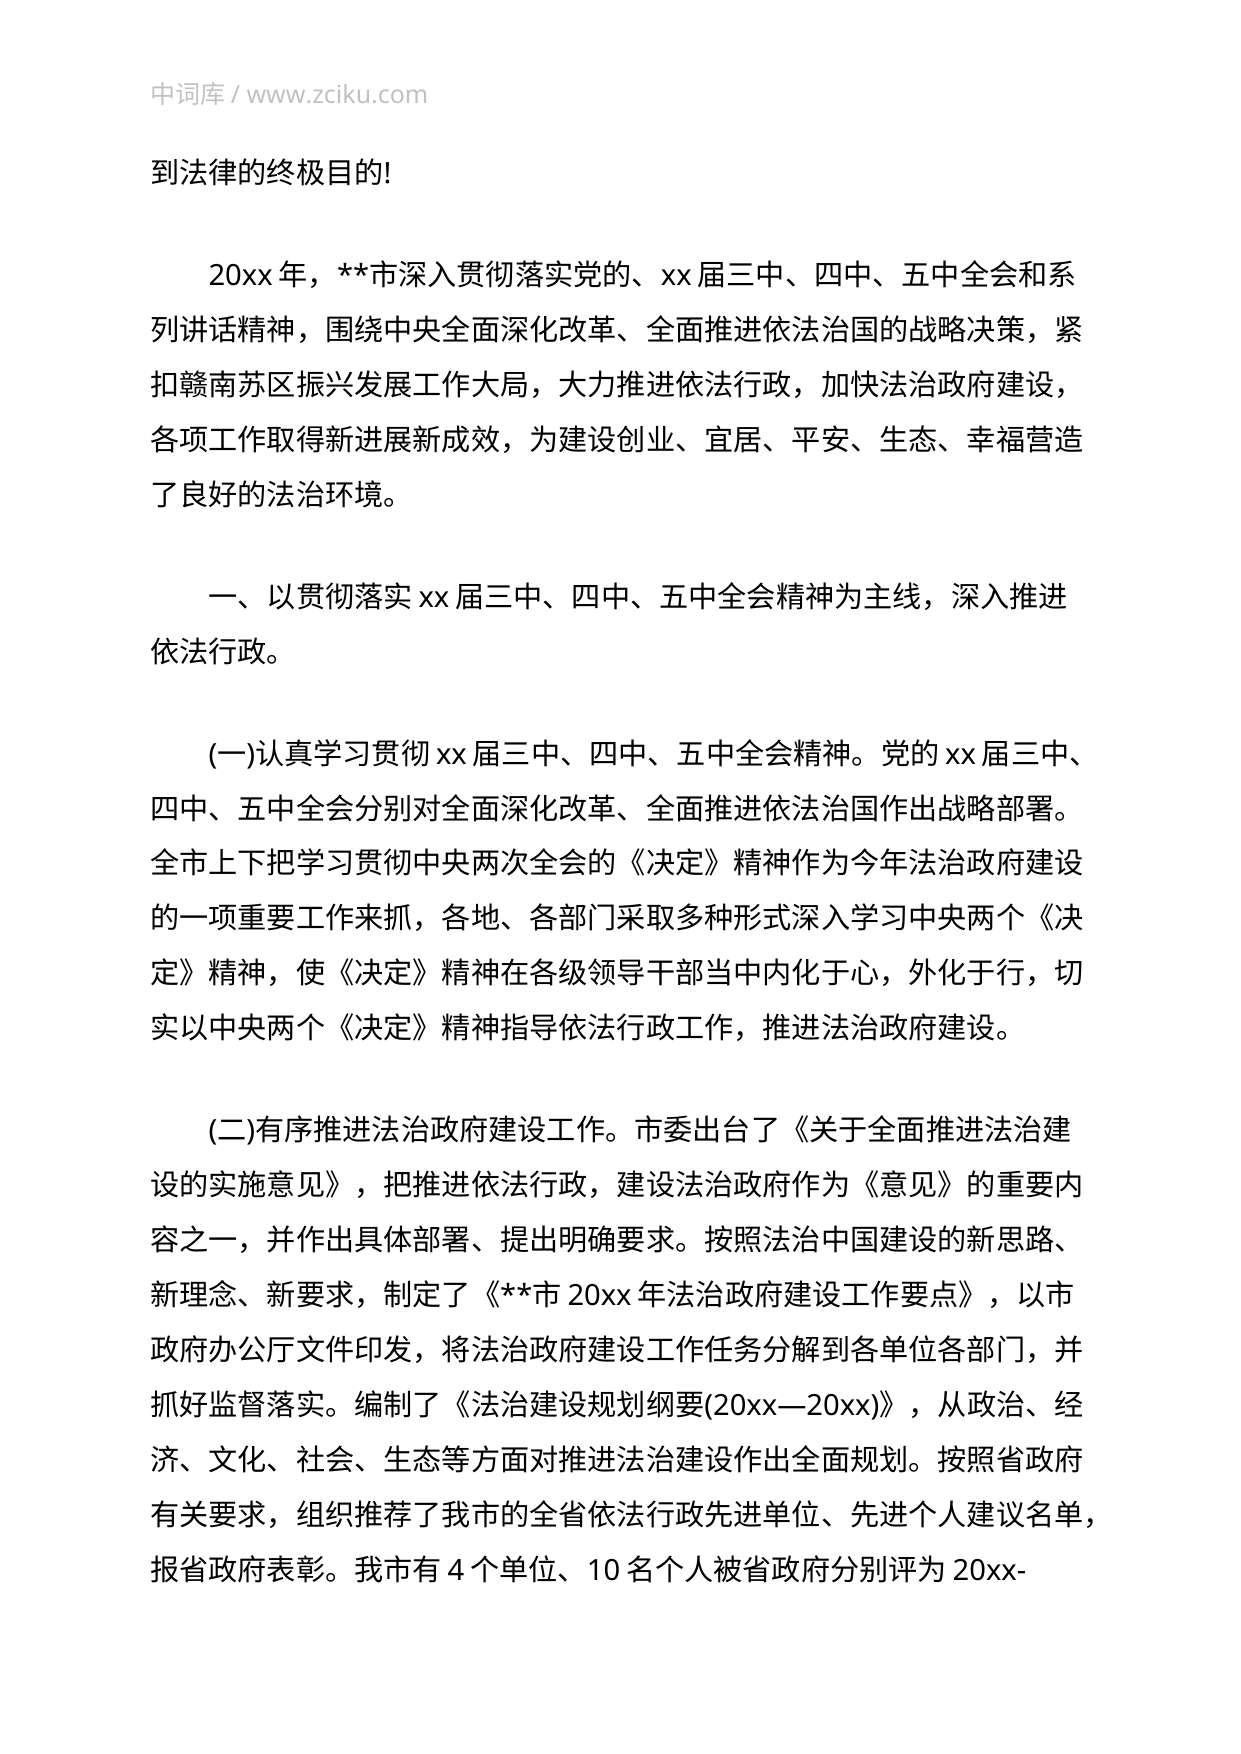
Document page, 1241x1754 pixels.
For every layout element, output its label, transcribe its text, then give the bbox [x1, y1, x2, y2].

text 一、以贯彻落实xx届三中、四中、五中全会精神为主线，深入推进依法行政。 [150, 573, 1090, 671]
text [150, 1107, 1090, 1588]
text (一)认真学习贯彻xx届三中、四中、五中全会精神。党的xx届三中、四中、五中全会分别对全面深化改革、全面推进依法治国作出战略部署。全市上下把学习贯彻中央两次全会的《决定》精神作为今年法治政府建设的一项重要工作来抓，各地、各部门采取多种形式深入学习中央两个《决定》精神，使《决定》精神在各级领导干部当中内化于心，外化于行，切实以中央两个《决定》精神指导依法行政工作，推进法治政府建设。 [150, 730, 1090, 1047]
text 20xx年，**市深入贯彻落实党的、xx届三中、四中、五中全会和系列讲话精神，围绕中央全面深化改革、全面推进依法治国的战略决策，紧扣赣南苏区振兴发展工作大局，大力推进依法行政，加快法治政府建设，各项工作取得新进展新成效，为建设创业、宜居、平安、生态、幸福营造了良好的法治环境。 [150, 252, 1090, 514]
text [150, 150, 1090, 192]
